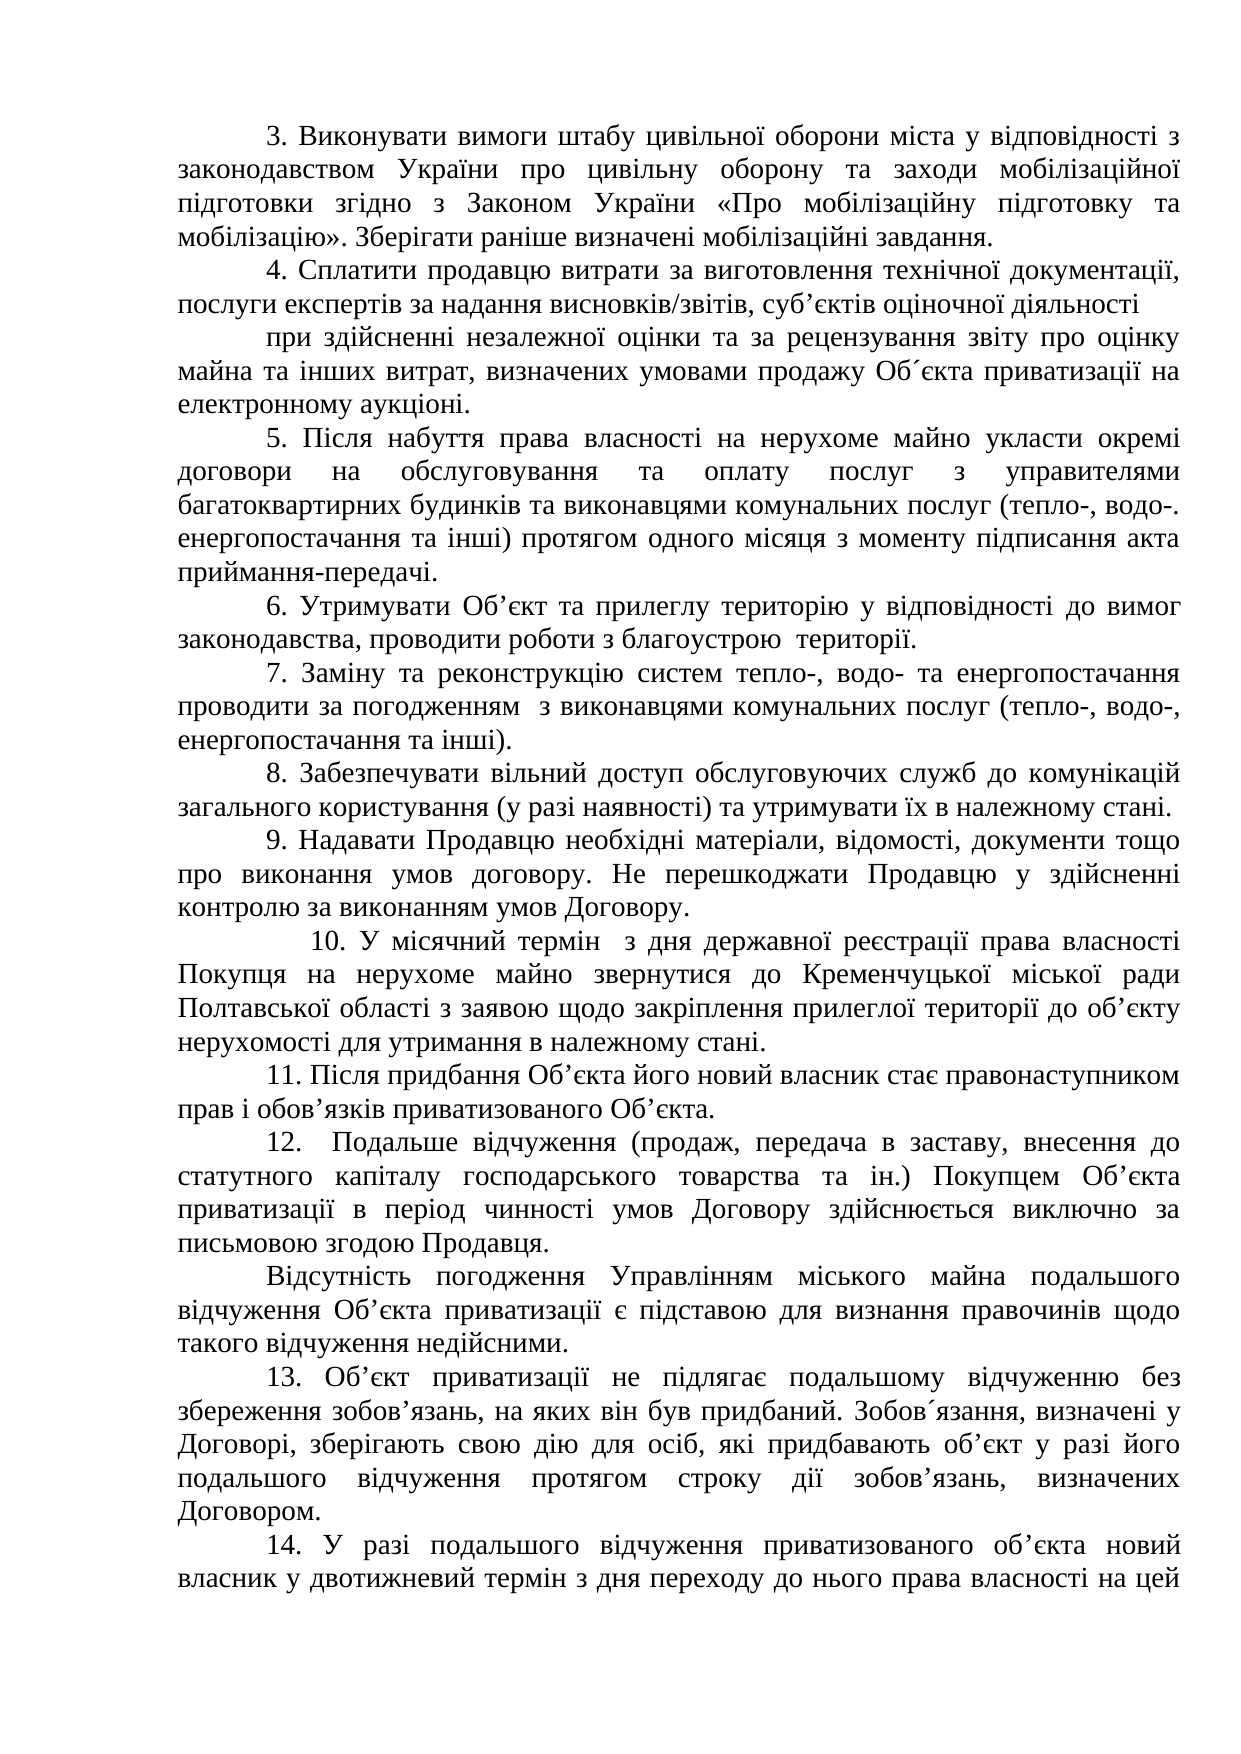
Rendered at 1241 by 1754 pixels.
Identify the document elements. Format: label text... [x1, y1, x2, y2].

text 12. Подальше відчуження (продаж, передача в заставу, внесення до статутного капіталу господарського товарства та ін.) Покупцем Об’єкта приватизації в період чинності умов Договору здійснюється виключно за письмовою згодою Продавця. [177, 1124, 1181, 1258]
text при здійсненні незалежної оцінки та за рецензування звіту про оцінку майна та інших витрат, визначених умовами продажу Об´єкта приватизації на електронному аукціоні. [177, 319, 1181, 420]
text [177, 1527, 1181, 1594]
text 11. Після придбання Об’єкта його новий власник стає правонаступником прав і обов’язків приватизованого Об’єкта. [177, 1057, 1181, 1124]
text 9. Надавати Продавцю необхідні матеріали, відомості, документи тощо про виконання умов договору. Не перешкоджати Продавцю у здійсненні контролю за виконанням умов Договору. [177, 822, 1181, 923]
text 7. Заміну та реконструкцію систем тепло-, водо- та енергопостачання проводити за погодженням з виконавцями комунальних послуг (тепло-, водо-, енергопостачання та інші). [177, 655, 1181, 755]
text 4. Сплатити продавцю витрати за виготовлення технічної документації, послуги експертів за надання висновків/звітів, суб’єктів оціночної діяльності [177, 252, 1181, 319]
text 8. Забезпечувати вільний доступ обслуговуючих служб до комунікацій загального користування (у разі наявності) та утримувати їх в належному стані. [177, 755, 1181, 822]
text 13. Об’єкт приватизації не підлягає подальшому відчуженню без збереження зобов’язань, на яких він був придбаний. Зобов´язання, визначені у Договорі, зберігають свою дію для осіб, які придбавають об’єкт у разі його подальшого відчуження протягом строку дії зобов’язань, визначених Договором. [177, 1359, 1181, 1527]
text 10. У місячний термін з дня державної реєстрації права власності Покупця на нерухоме майно звернутися до Кременчуцької міської ради Полтавської області з заявою щодо закріплення прилеглої території до об’єкту нерухомості для утримання в належному стані. [177, 923, 1181, 1057]
text 3. Виконувати вимоги штабу цивільної оборони міста у відповідності з законодавством України про цивільну оборону та заходи мобілізаційної підготовки згідно з Законом України «Про мобілізаційну підготовку та мобілізацію». Зберігати раніше визначені мобілізаційні завдання. [177, 118, 1181, 252]
text Відсутність погодження Управлінням міського майна подальшого відчуження Об’єкта приватизації є підставою для визнання правочинів щодо такого відчуження недійсними. [177, 1258, 1181, 1359]
text 5. Після набуття права власності на нерухоме майно укласти окремі договори на обслуговування та оплату послуг з управителями багатоквартирних будинків та виконавцями комунальних послуг (тепло-, водо-. енергопостачання та інші) протягом одного місяця з моменту підписання акта приймання-передачі. [177, 420, 1181, 588]
text 6. Утримувати Об’єкт та прилеглу територію у відповідності до вимог законодавства, проводити роботи з благоустрою території. [177, 588, 1181, 655]
